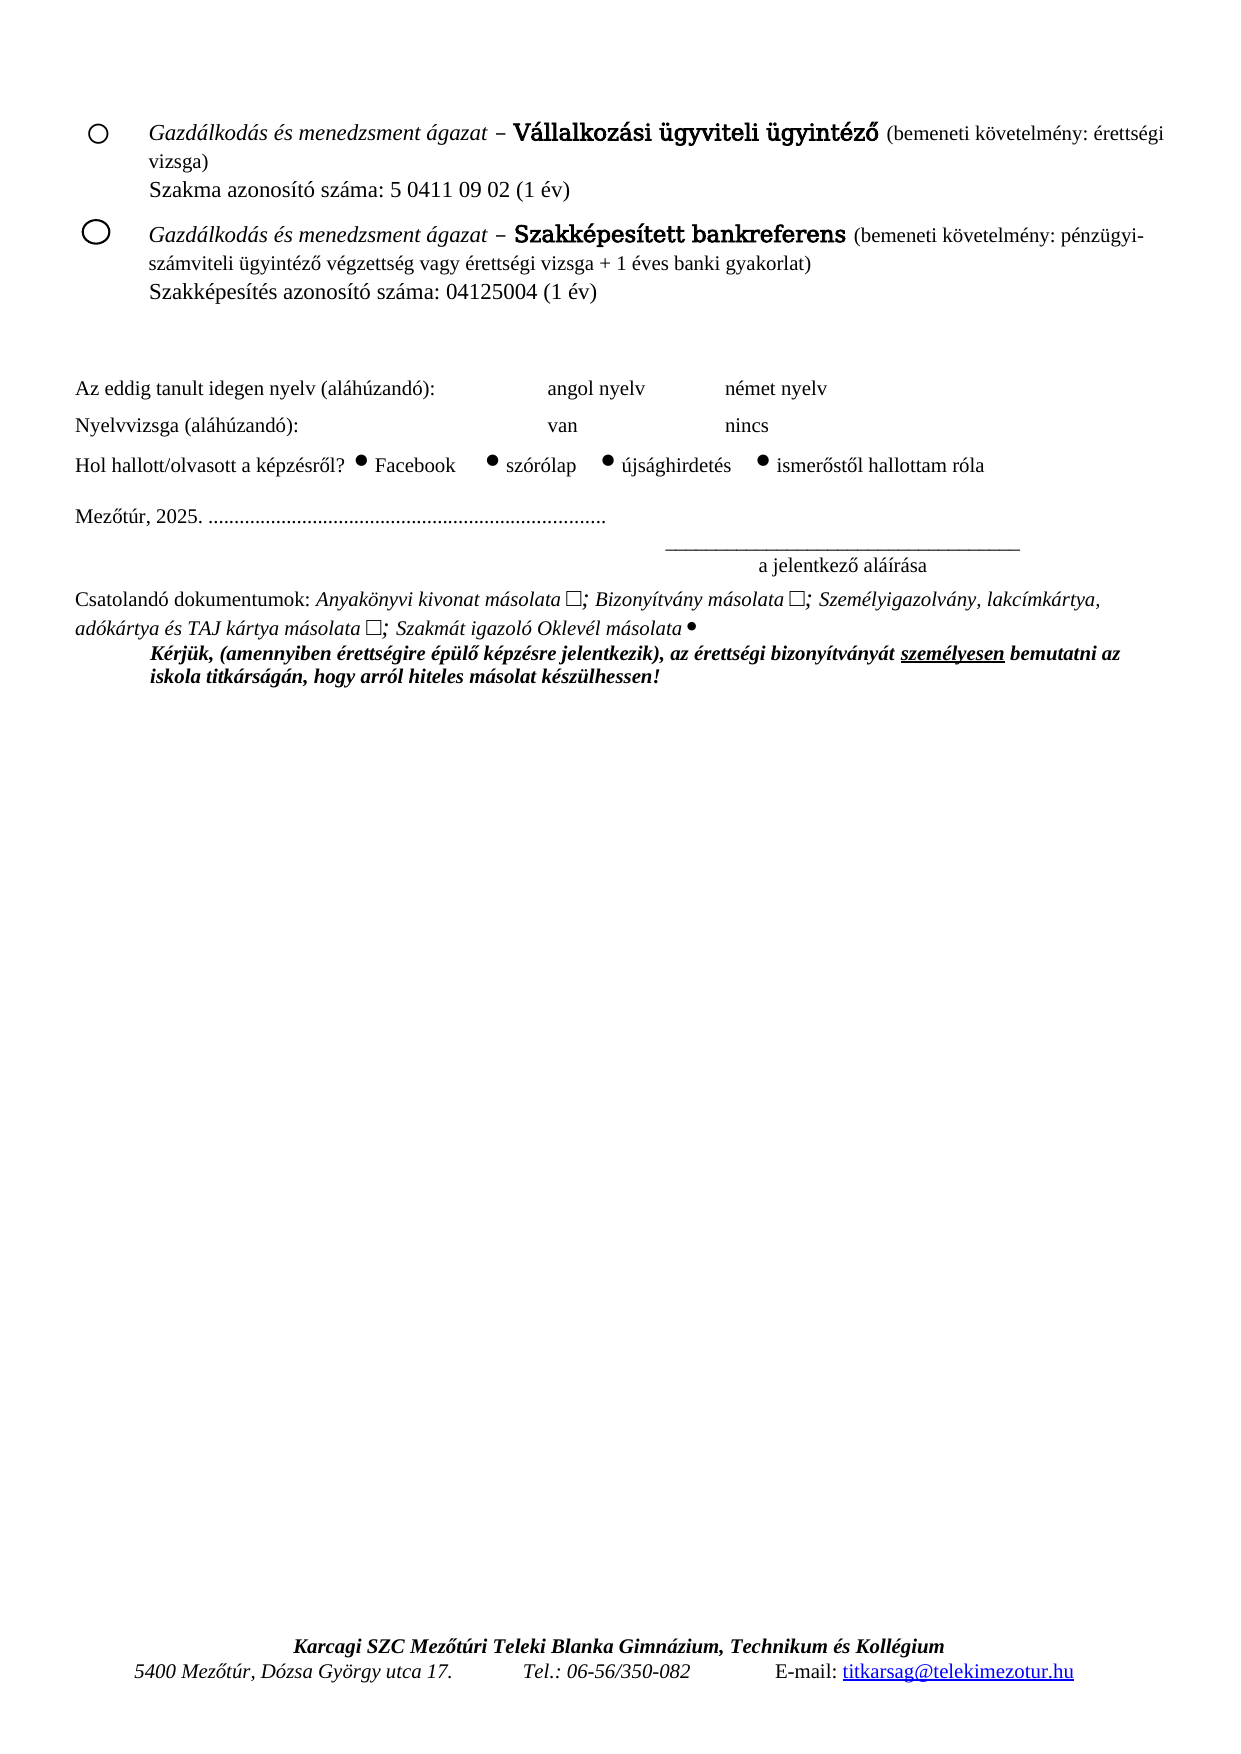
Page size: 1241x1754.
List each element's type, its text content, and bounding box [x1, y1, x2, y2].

text Szakma azonosító száma: 5 0411 09 02 (1 év) [104, 177, 1165, 203]
text Kérjük, (amennyiben érettségire épülő képzésre jelentkezik), az érettségi bizonyítványát személyesen bemutatni az iskola titkárságán, hogy arról hiteles másolat készülhessen! [150, 640, 1165, 688]
text Mezőtúr, 2025. [75, 504, 1165, 528]
text a jelentkező aláírása [75, 553, 1165, 577]
text Gazdálkodás és menedzsment ágazat – Szakképesített bankreferens (bemeneti követelmény: pénzügyi-számviteli ügyintéző végzettség vagy érettségi vizsga + 1 éves banki gyakorlat) [148, 219, 1165, 274]
text Szakképesítés azonosító száma: 04125004 (1 év) [104, 278, 1165, 304]
text Nyelvvizsga (aláhúzandó): van nincs [75, 413, 1165, 437]
text Csatolandó dokumentumok: Anyakönyvi kivonat másolata □; Bizonyítvány másolata □; Személyigazolvány, lakcímkártya, adókártya és TAJ kártya másolata □; Szakmát igazoló Oklevél másolata [75, 583, 1165, 640]
text Hol hallott/olvasott a képzésről? Facebook szórólap újsághirdetés ismerőstől hallottam róla [75, 449, 1165, 479]
text Az eddig tanult idegen nyelv (aláhúzandó): angol nyelv német nyelv [75, 376, 1165, 400]
text ⃝ Gazdálkodás és menedzsment ágazat – Vállalkozási ügyviteli ügyintéző (bemeneti követelmény: érettségi vizsga) [104, 118, 1165, 173]
